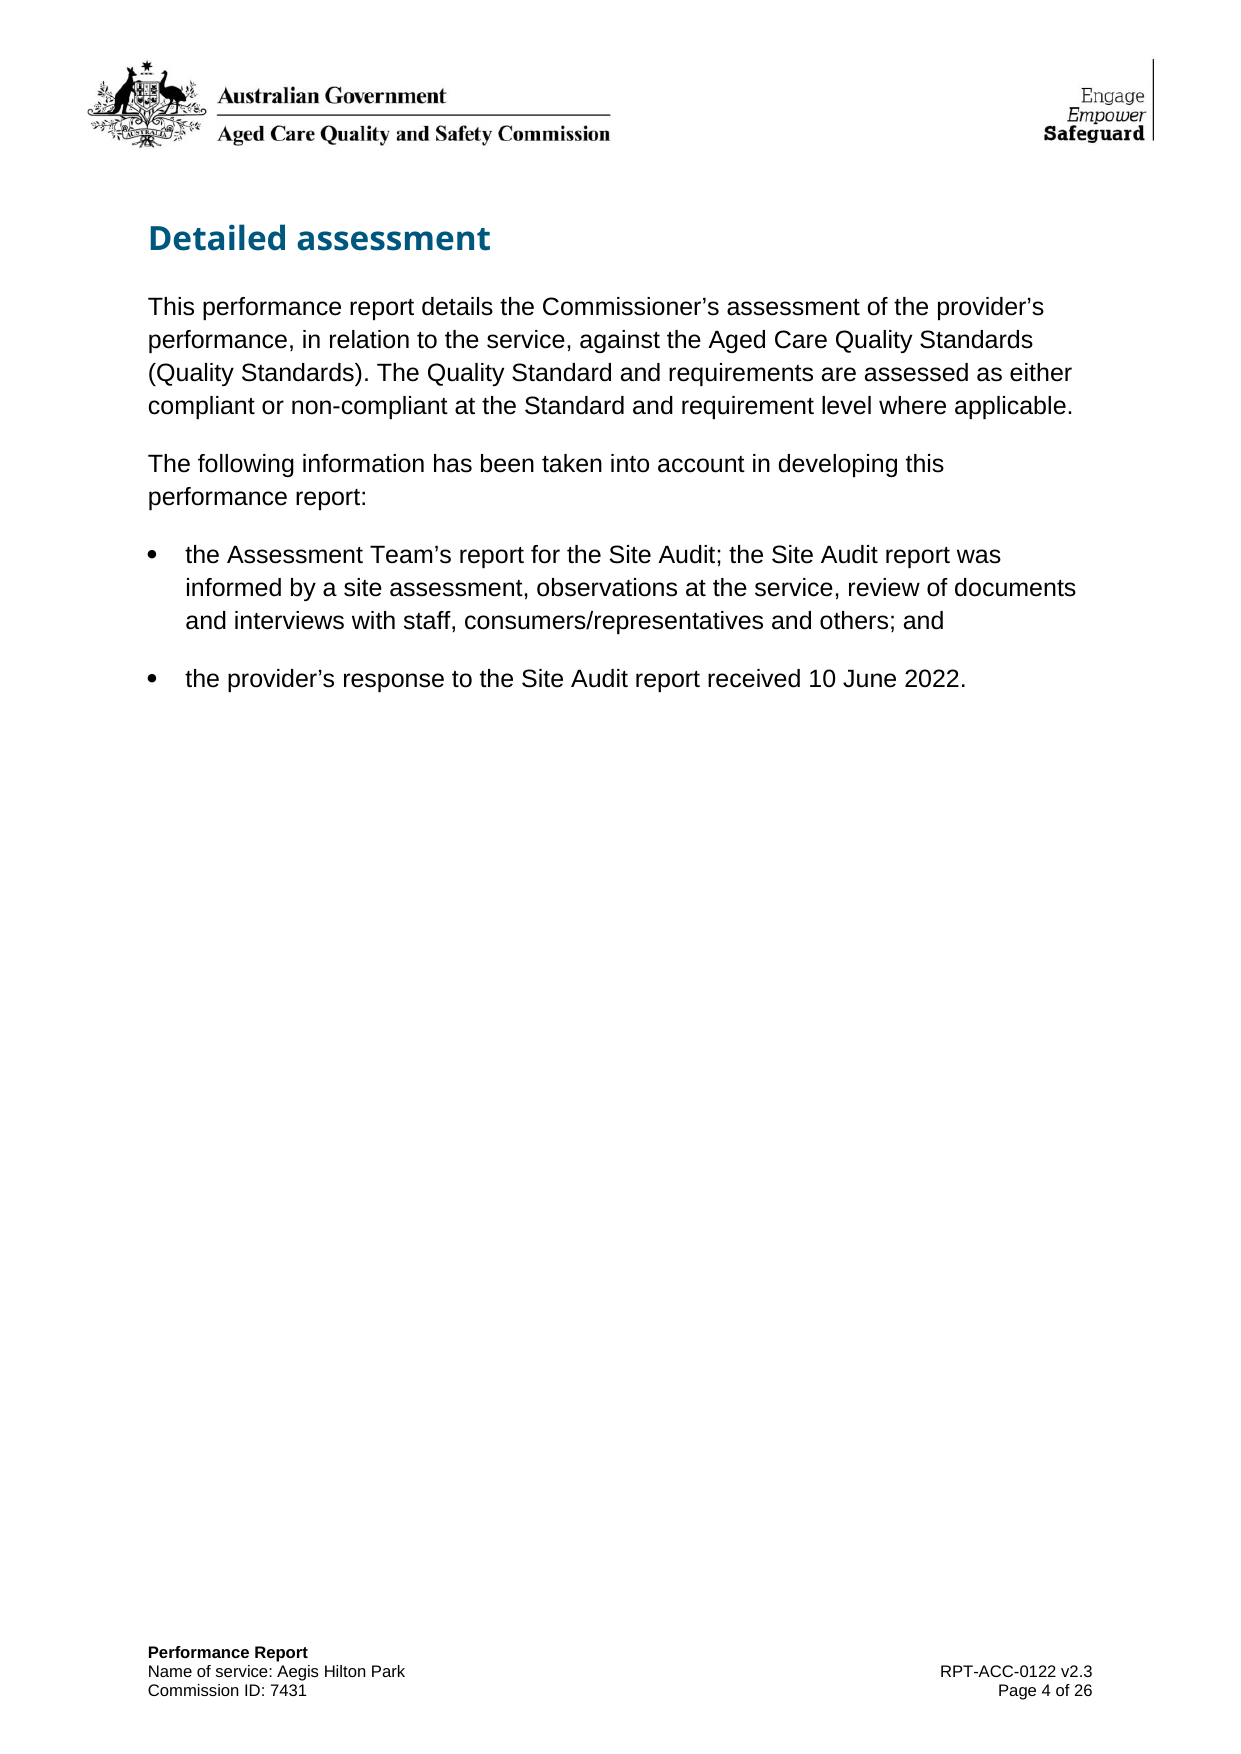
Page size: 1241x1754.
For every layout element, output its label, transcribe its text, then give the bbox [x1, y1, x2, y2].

picture [1, 0, 1241, 169]
text The following information has been taken into account in developing this performance report: [148, 449, 1092, 511]
text This performance report details the Commissioner’s assessment of the provider’s performance, in relation to the service, against the Aged Care Quality Standards (Quality Standards). The Quality Standard and requirements are assessed as either compliant or non-compliant at the Standard and requirement level where applicable. [148, 292, 1092, 420]
list the provider’s response to the Site Audit report received 10 June 2022. [148, 664, 1092, 693]
subtitle Detailed assessment [148, 215, 1092, 260]
list the Assessment Team’s report for the Site Audit; the Site Audit report was informed by a site assessment, observations at the service, review of documents and interviews with staff, consumers/representatives and others; and [148, 540, 1092, 635]
